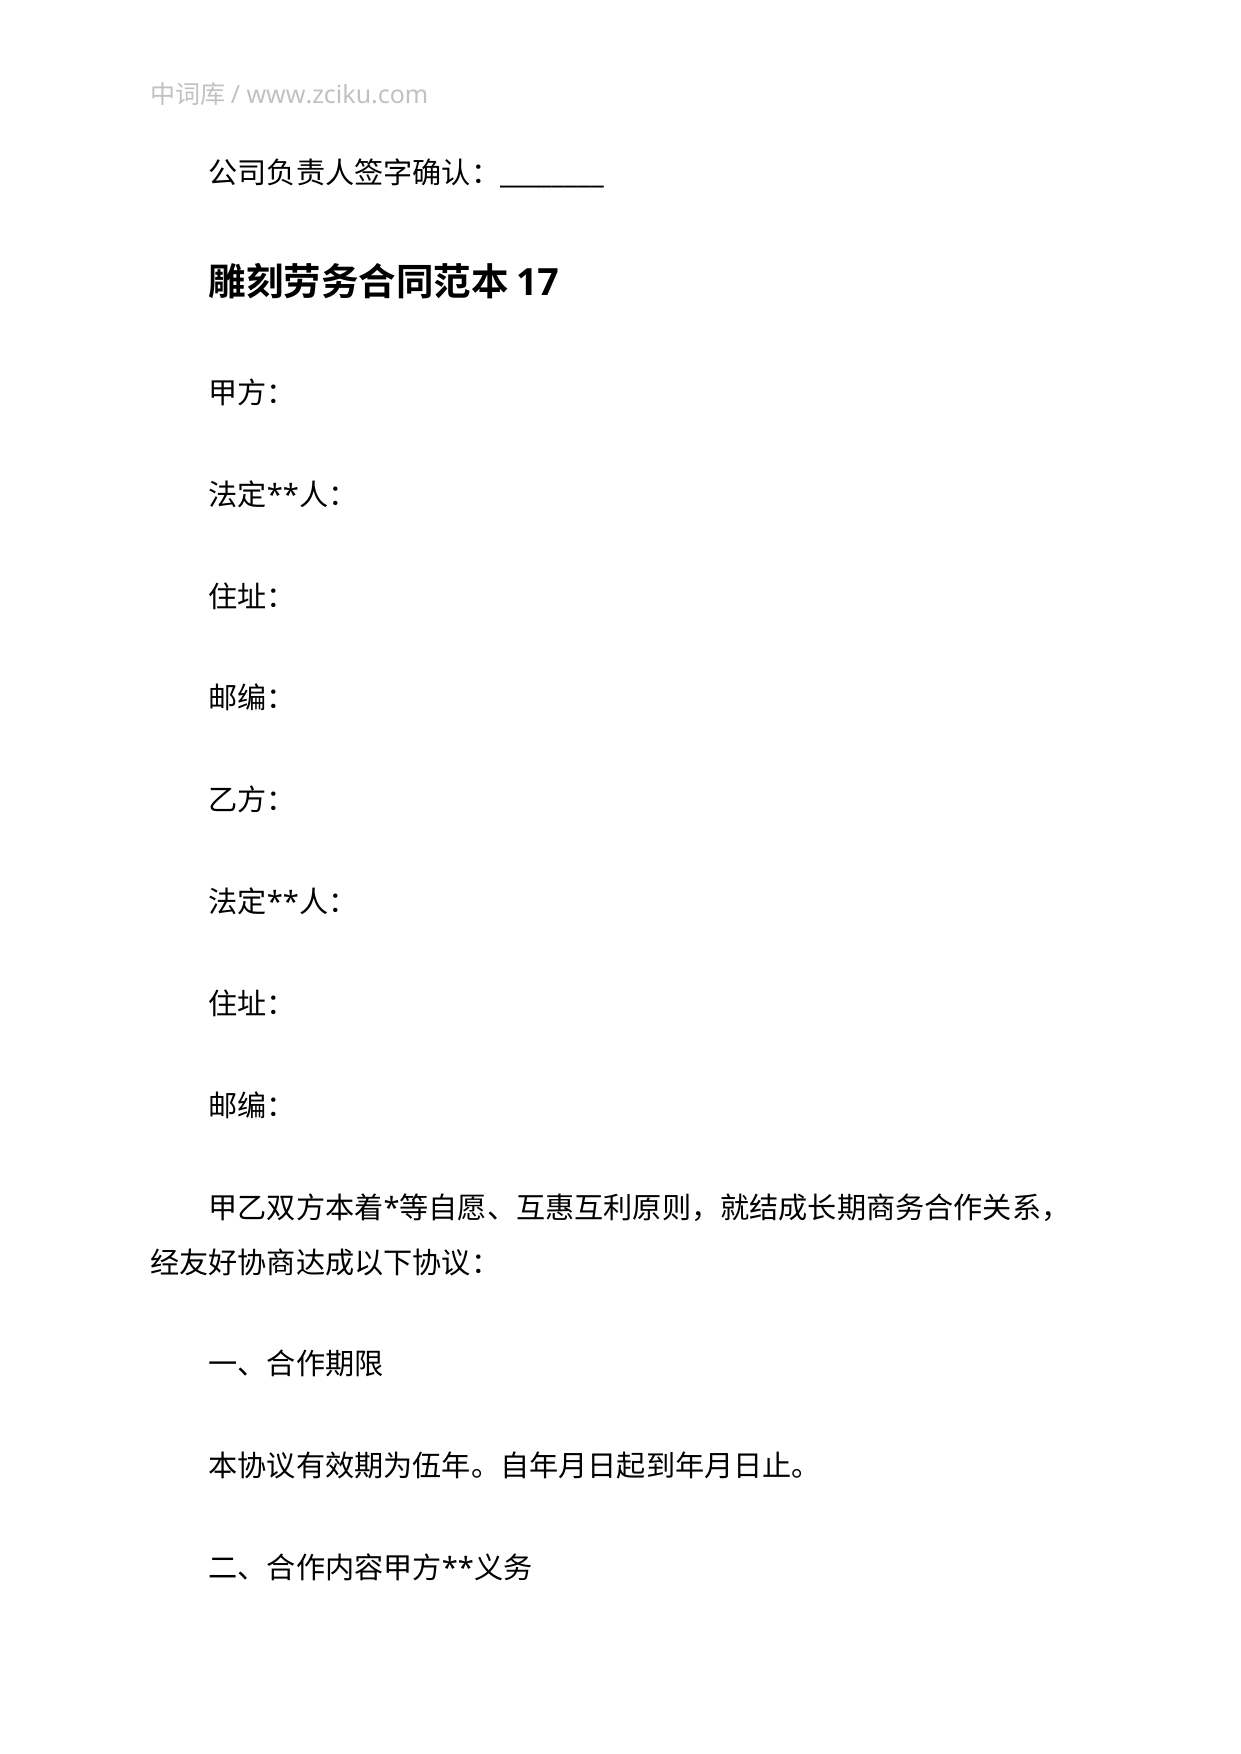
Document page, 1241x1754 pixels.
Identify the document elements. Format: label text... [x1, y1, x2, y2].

text 邮编： [150, 675, 1090, 717]
text 住址： [150, 573, 1090, 616]
text 乙方： [150, 777, 1090, 819]
text 雕刻劳务合同范本17 [150, 252, 1090, 306]
text 一、合作期限 [150, 1341, 1090, 1383]
text 甲乙双方本着*等自愿、互惠互利原则，就结成长期商务合作关系，经友好协商达成以下协议： [150, 1184, 1090, 1281]
text 住址： [150, 981, 1090, 1023]
text 公司负责人签字确认：________ [150, 150, 1090, 192]
text 本协议有效期为伍年。自年月日起到年月日止。 [150, 1443, 1090, 1485]
text 二、合作内容甲方**义务 [150, 1544, 1090, 1587]
text 法定**人： [150, 471, 1090, 514]
text 甲方： [150, 369, 1090, 412]
text 邮编： [150, 1082, 1090, 1125]
text 法定**人： [150, 879, 1090, 921]
